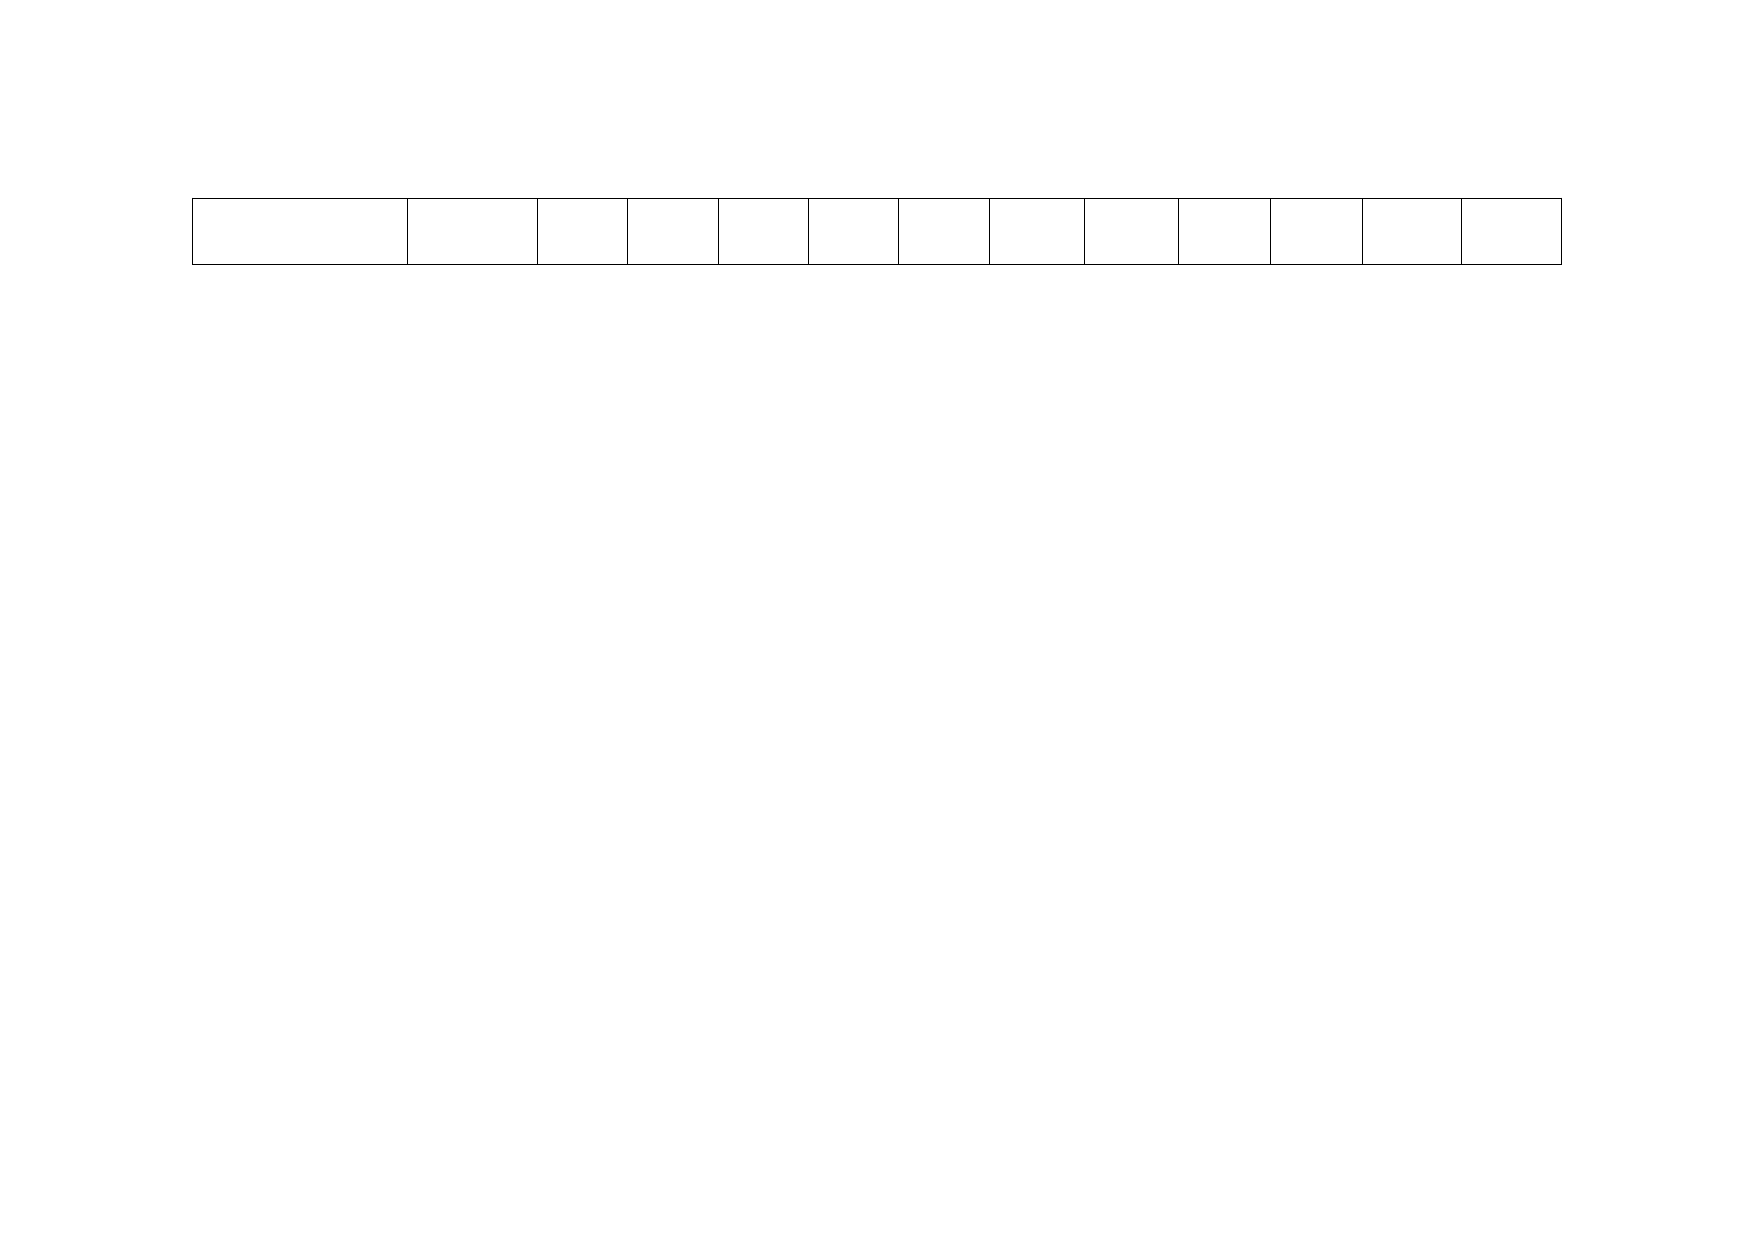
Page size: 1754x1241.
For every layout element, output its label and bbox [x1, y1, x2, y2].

table_cell [1085, 199, 1178, 264]
table_cell [1179, 199, 1270, 264]
table_cell [628, 199, 718, 264]
table_cell [408, 199, 537, 264]
table_cell [538, 199, 627, 264]
table_cell [1271, 199, 1362, 264]
table_cell [899, 199, 989, 264]
table_cell [1462, 199, 1561, 264]
table_cell [990, 199, 1084, 264]
table_cell [809, 199, 898, 264]
table_cell [193, 199, 407, 264]
table_cell [1363, 199, 1461, 264]
table_cell [719, 199, 808, 264]
